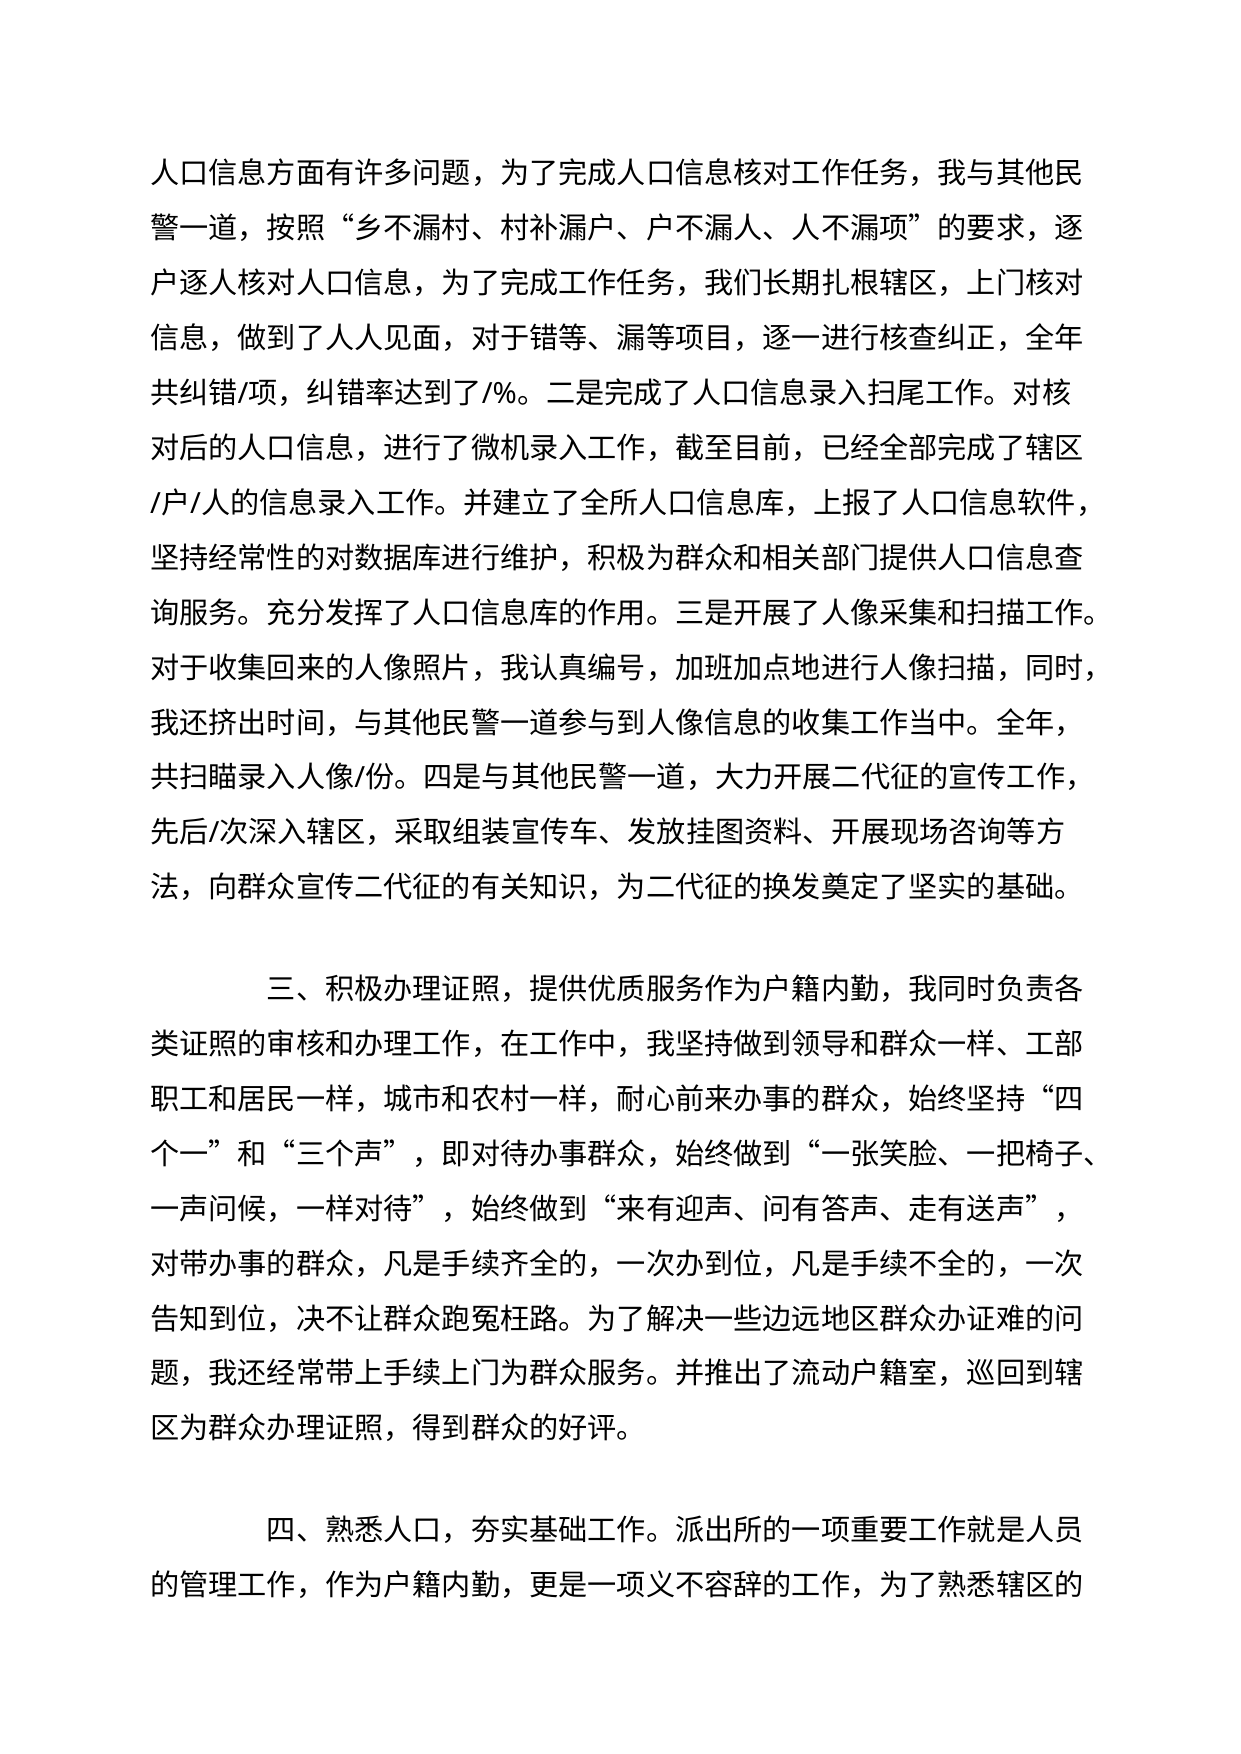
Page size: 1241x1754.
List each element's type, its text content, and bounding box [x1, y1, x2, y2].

text 三、积极办理证照，提供优质服务作为户籍内勤，我同时负责各类证照的审核和办理工作，在工作中，我坚持做到领导和群众一样、工部职工和居民一样，城市和农村一样，耐心前来办事的群众，始终坚持“四个一”和“三个声”，即对待办事群众，始终做到“一张笑脸、一把椅子、一声问候，一样对待”，始终做到“来有迎声、问有答声、走有送声”，对带办事的群众，凡是手续齐全的，一次办到位，凡是手续不全的，一次告知到位，决不让群众跑冤枉路。为了解决一些边远地区群众办证难的问题，我还经常带上手续上门为群众服务。并推出了流动户籍室，巡回到辖区为群众办理证照，得到群众的好评。 [150, 966, 1090, 1447]
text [150, 150, 1090, 906]
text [150, 1507, 1090, 1604]
